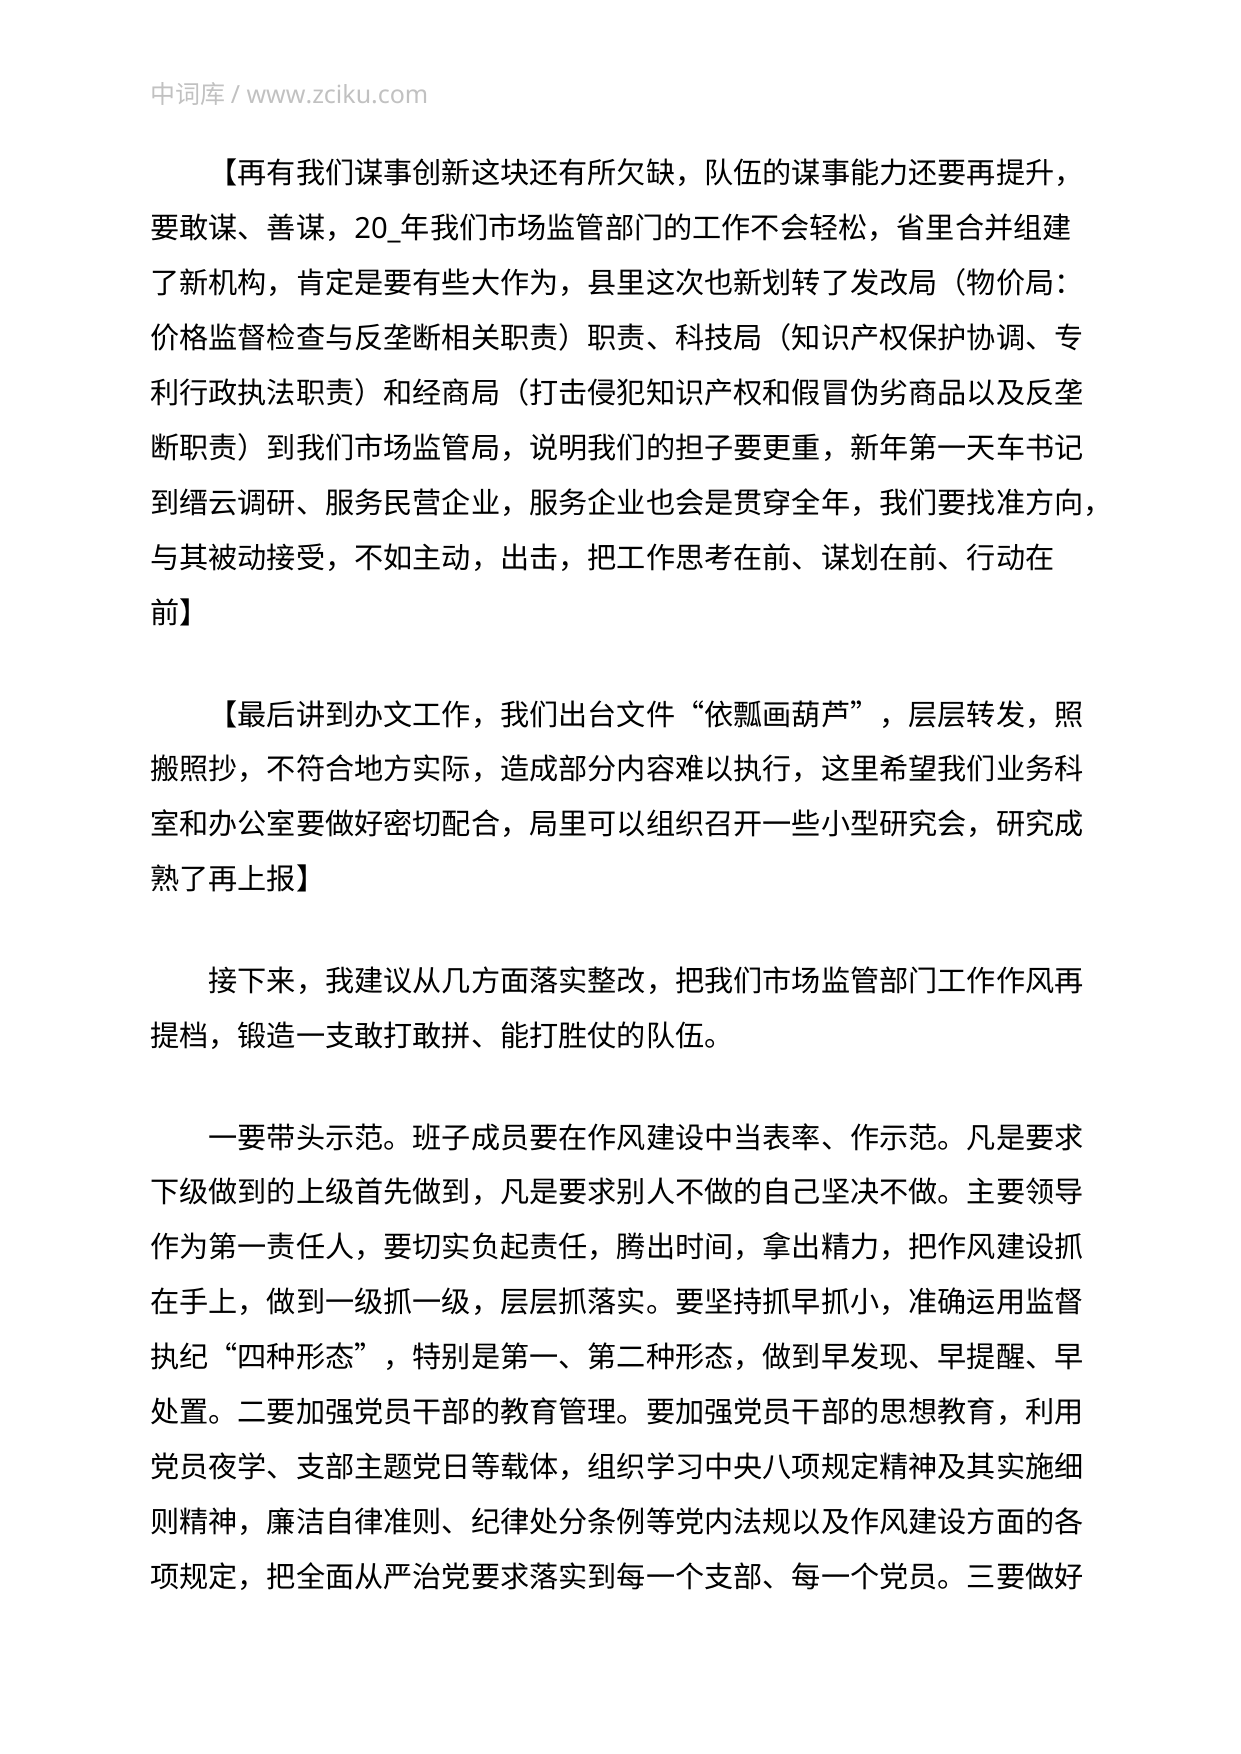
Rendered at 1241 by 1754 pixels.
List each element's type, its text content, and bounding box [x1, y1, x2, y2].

text 【再有我们谋事创新这块还有所欠缺，队伍的谋事能力还要再提升，要敢谋、善谋，20_年我们市场监管部门的工作不会轻松，省里合并组建了新机构，肯定是要有些大作为，县里这次也新划转了发改局（物价局：价格监督检查与反垄断相关职责）职责、科技局（知识产权保护协调、专利行政执法职责）和经商局（打击侵犯知识产权和假冒伪劣商品以及反垄断职责）到我们市场监管局，说明我们的担子要更重，新年第一天车书记到缙云调研、服务民营企业，服务企业也会是贯穿全年，我们要找准方向，与其被动接受，不如主动，出击，把工作思考在前、谋划在前、行动在前】 [150, 150, 1090, 632]
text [150, 1114, 1090, 1596]
text 【最后讲到办文工作，我们出台文件“依瓢画葫芦”，层层转发，照搬照抄，不符合地方实际，造成部分内容难以执行，这里希望我们业务科室和办公室要做好密切配合，局里可以组织召开一些小型研究会，研究成熟了再上报】 [150, 691, 1090, 898]
text 接下来，我建议从几方面落实整改，把我们市场监管部门工作作风再提档，锻造一支敢打敢拼、能打胜仗的队伍。 [150, 957, 1090, 1055]
